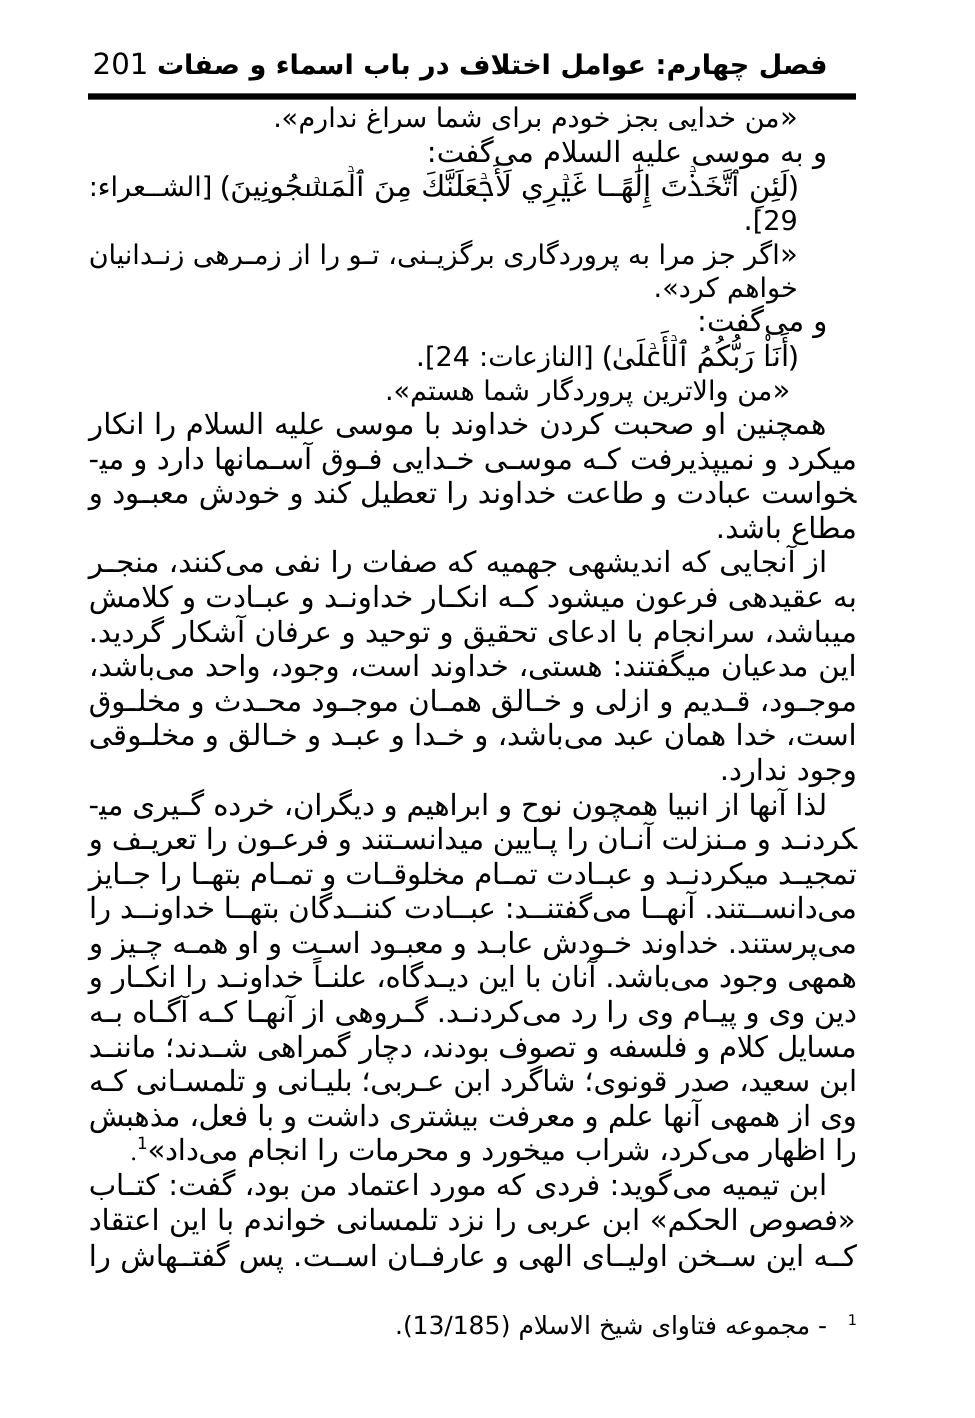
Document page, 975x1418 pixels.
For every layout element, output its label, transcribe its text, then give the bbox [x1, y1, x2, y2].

text «من خدایی بجز خودم برای شما سراغ ندارم». [89, 100, 798, 134]
text و می‌گفت: [89, 304, 857, 338]
text لذا آنها از انبیا همچون نوح و ابراهیم و دیگران، خرده گیری میکردند و منزلت آنان را پایین میدانستند و فرعون را تعریف و تمجید میکردند و عبادت تمام مخلوقات و تمام بتها را جایز می‌دانستند. آنها می‌گفتند: عبادت كنندگان بتها خداوند را می‌پرستند. خداوند خودش عابد و معبود است و او همه چیز و همهی وجود می‌باشد. آنان با این دیدگاه، علناً خداوند را انكار و دین وی و پیام وی را رد می‌کردند. گروهی از آنها كه آگاه به مسایل كلام و فلسفه و تصوف بودند، دچار گمراهی شدند؛ مانند ‌ابن سعید، صدر قونوی؛ شاگرد ابن عربی؛ بلیانی و تلمسانی که وی از همهی آنها علم و معرفت بیشتری داشت و با فعل، مذهبش را اظهار می‌کرد، شراب میخورد و محرمات را انجام می‌داد». [89, 788, 857, 1168]
text از آنجایی که اندیشهی جهمیه كه صفات را نفی می‌کنند، منجر به عقیدهی فرعون میشود که انکار خداوند و عبادت و کلامش میباشد، سرانجام با ادعای تحقیق و توحید و عرفان آشکار گردید. این مدعیان میگفتند: هستی، خداوند است، وجود، واحد می‌باشد، موجود، قدیم و ازلی و خالق همان موجود محدث و مخلوق است، خدا همان عبد می‌باشد، و خدا و عبد و خالق و مخلوقی وجود ندارد. [89, 546, 857, 787]
text ﴿لَئِنِ ٱتَّخَذۡتَ إِلَٰهًا غَيۡرِي لَأَجۡعَلَنَّكَ مِنَ ٱلۡمَسۡجُونِينَ﴾ [الشعراء: 29]. [89, 169, 798, 237]
text «من والاترین پروردگار شما هستم». [89, 373, 798, 407]
text ﴿أَنَا۠ رَبُّكُمُ ٱلۡأَعۡلَىٰ﴾ [النازعات: 24]. [89, 339, 798, 373]
text همچنین او صحبت كردن خداوند با موسی علیه السلام را انکار میکرد و نمیپذیرفت که موسی خدایی فوق آسمانها دارد و میخواست عبادت و طاعت خداوند را تعطیل کند و خودش معبود و مطاع باشد. [89, 407, 857, 545]
text و به موسی علیه السلام می‌گفت: [89, 135, 857, 169]
text «‏اگر جز مرا به پروردگاری برگزینی، تو را از زمرهی زندانیان خواهم كرد». ‏ [89, 237, 798, 304]
